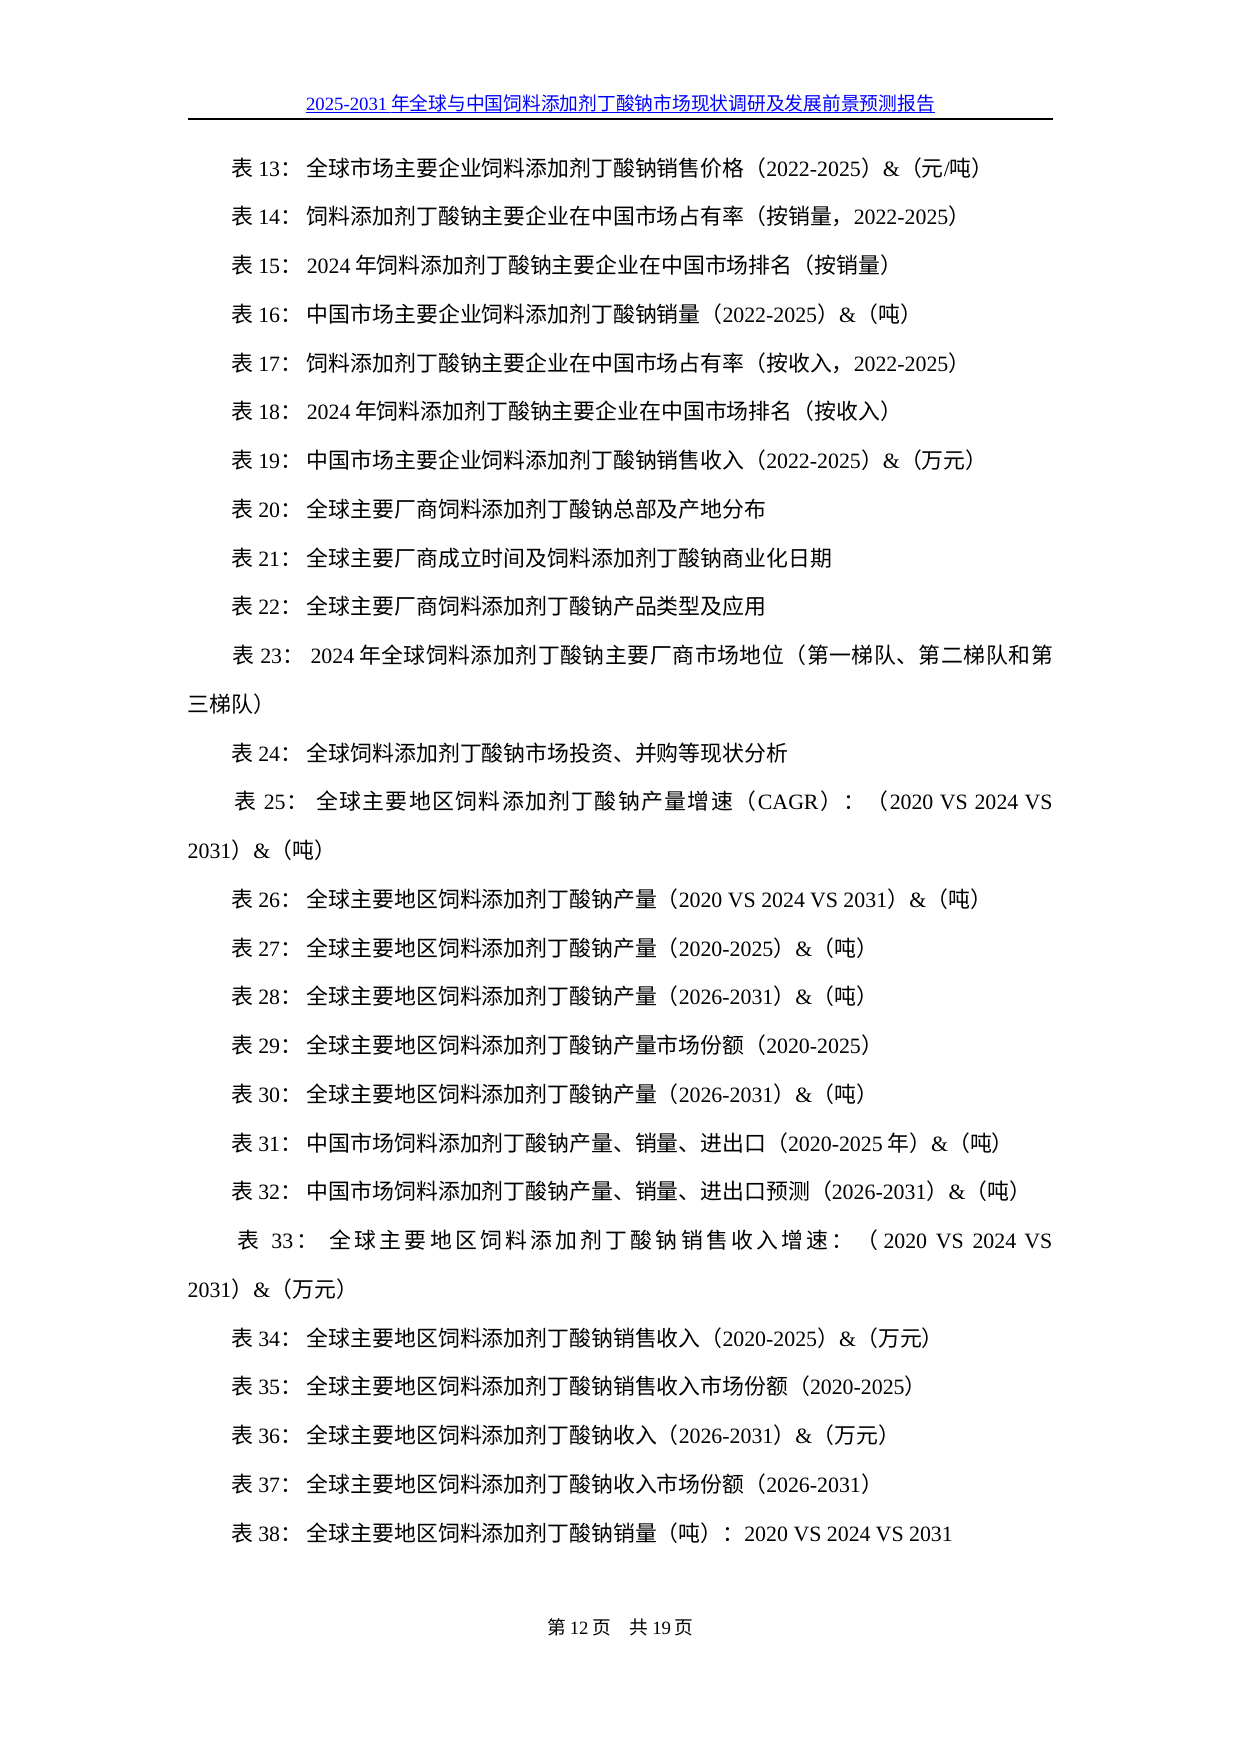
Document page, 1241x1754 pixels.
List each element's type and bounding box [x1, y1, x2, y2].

text [187, 150, 1053, 1548]
